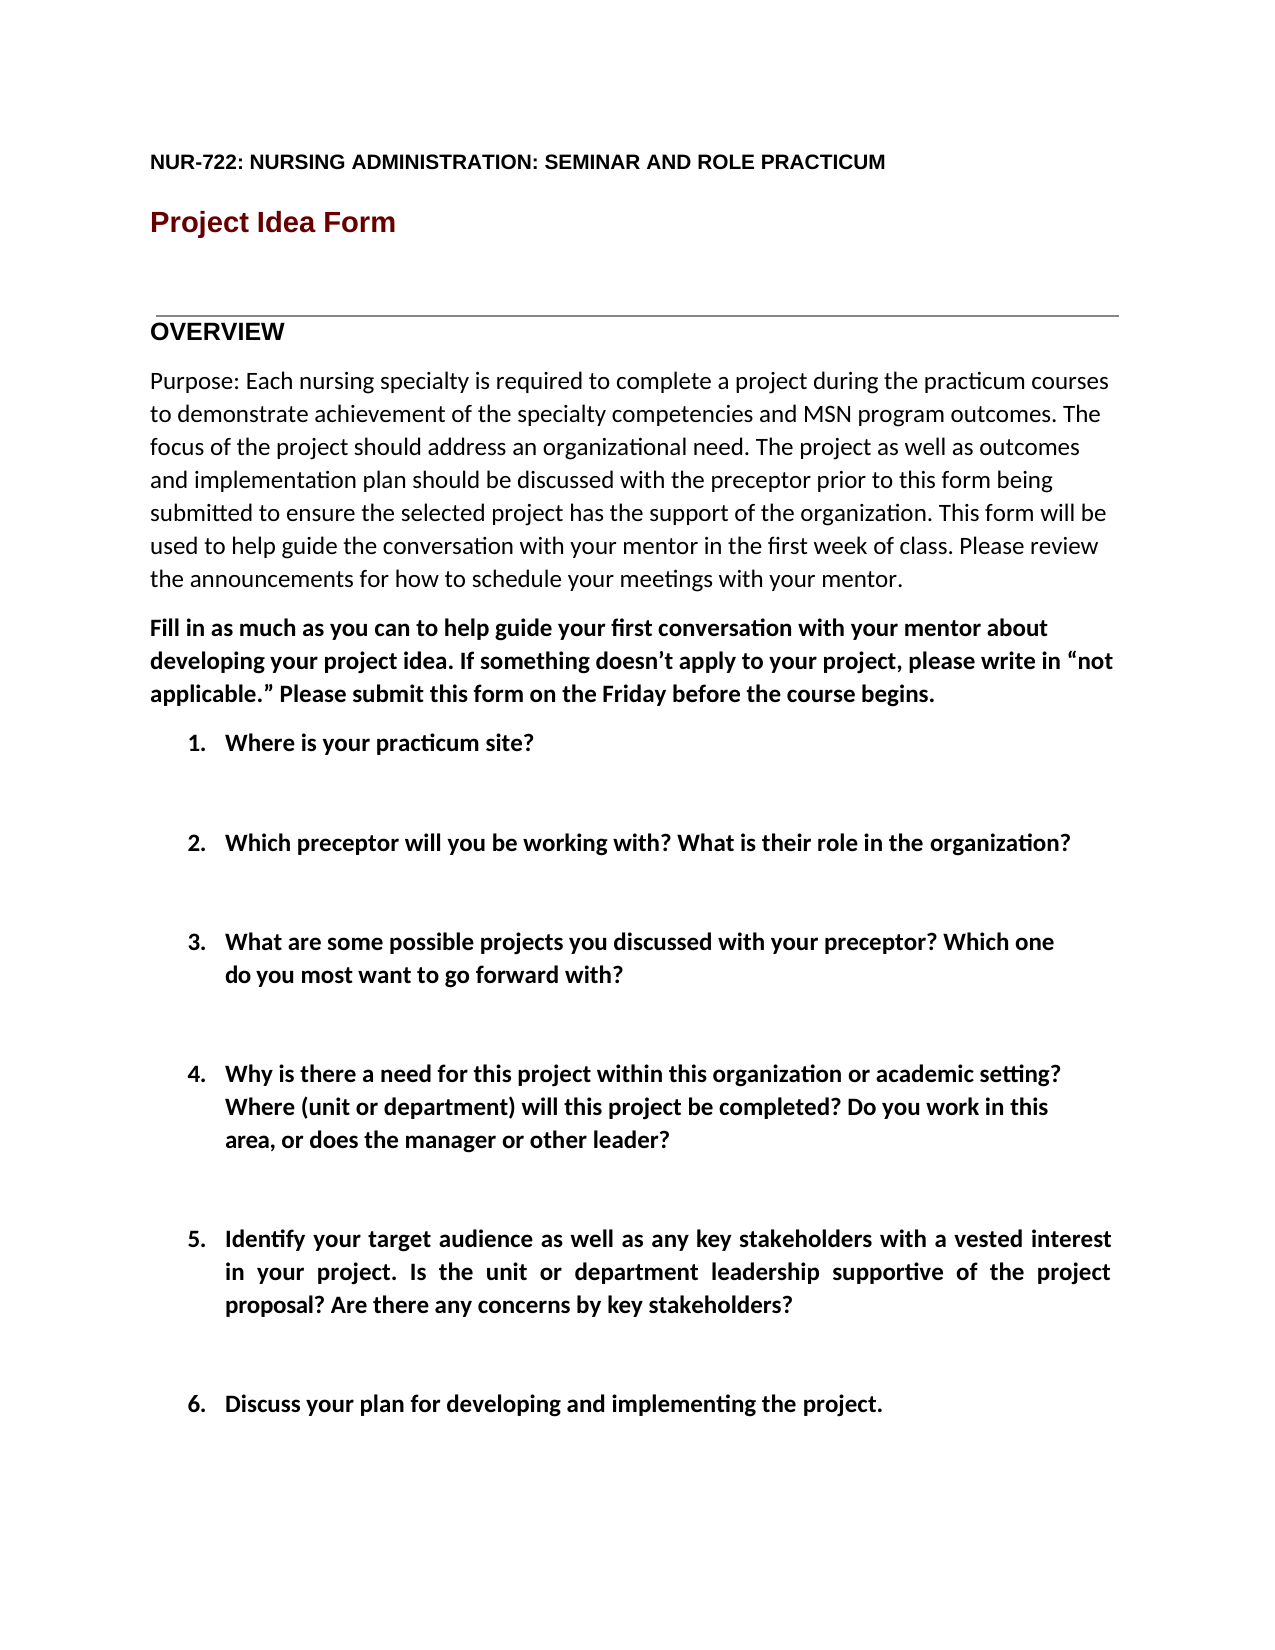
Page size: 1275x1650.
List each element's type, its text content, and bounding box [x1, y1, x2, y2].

list Why is there a need for this project within this organization or academic setting? Where (unit or department) will this project be completed? Do you work in this area, or does the manager or other leader? [187, 1058, 1105, 1154]
text Purpose: Each nursing specialty is required to complete a project during the practicum courses to demonstrate achievement of the specialty competencies and MSN program outcomes. The focus of the project should address an organizational need. The project as well as outcomes and implementation plan should be discussed with the preceptor prior to this form being submitted to ensure the selected project has the support of the organization. This form will be used to help guide the conversation with your mentor in the first week of class. Please review the announcements for how to schedule your meetings with your mentor. [150, 365, 1112, 593]
list Identify your target audience as well as any key stakeholders with a vested interest in your project. Is the unit or department leadership supportive of the project proposal? Are there any concerns by key stakeholders? [187, 1223, 1112, 1319]
list What are some possible projects you discussed with your preceptor? Which one do you most want to go forward with? [187, 926, 1086, 989]
text NUR-722: NURSING ADMINISTRATION: SEMINAR AND ROLE PRACTICUM [150, 150, 1127, 174]
list Discuss your plan for developing and implementing the project. [187, 1388, 1127, 1418]
list Where is your practicum site? [187, 728, 1127, 758]
text Fill in as much as you can to help guide your first conversation with your mentor about developing your project idea. If something doesn’t apply to your project, please write in “not applicable.” Please submit this form on the Friday before the course begins. [150, 612, 1127, 709]
text Project Idea Form [150, 205, 1127, 239]
list Which preceptor will you be working with? What is their role in the organization? [187, 827, 1127, 857]
text OVERVIEW [150, 317, 1127, 346]
